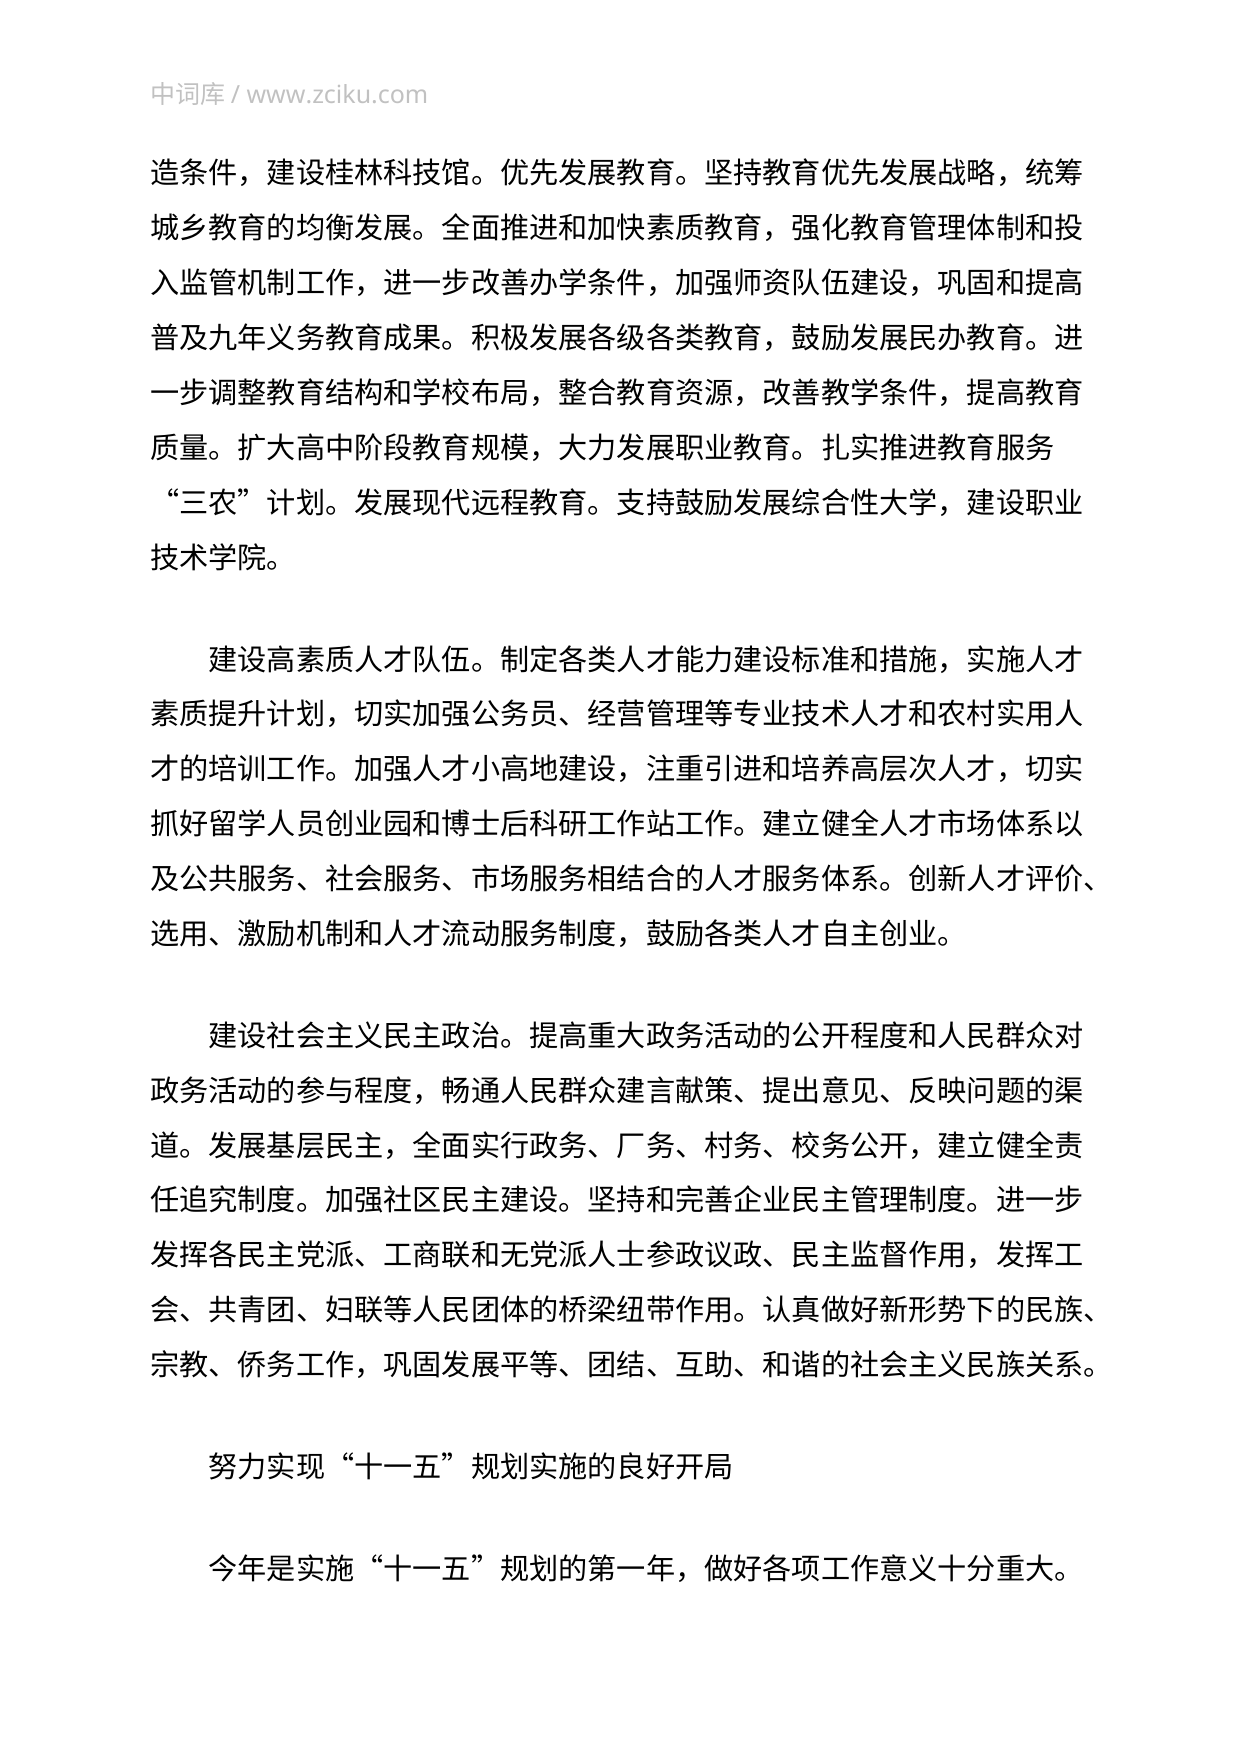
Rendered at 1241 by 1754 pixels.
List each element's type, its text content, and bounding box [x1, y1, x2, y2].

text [150, 1545, 1090, 1587]
text 建设高素质人才队伍。制定各类人才能力建设标准和措施，实施人才素质提升计划，切实加强公务员、经营管理等专业技术人才和农村实用人才的培训工作。加强人才小高地建设，注重引进和培养高层次人才，切实抓好留学人员创业园和博士后科研工作站工作。建立健全人才市场体系以及公共服务、社会服务、市场服务相结合的人才服务体系。创新人才评价、选用、激励机制和人才流动服务制度，鼓励各类人才自主创业。 [150, 636, 1090, 953]
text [150, 150, 1090, 577]
text 建设社会主义民主政治。提高重大政务活动的公开程度和人民群众对政务活动的参与程度，畅通人民群众建言献策、提出意见、反映问题的渠道。发展基层民主，全面实行政务、厂务、村务、校务公开，建立健全责任追究制度。加强社区民主建设。坚持和完善企业民主管理制度。进一步发挥各民主党派、工商联和无党派人士参政议政、民主监督作用，发挥工会、共青团、妇联等人民团体的桥梁纽带作用。认真做好新形势下的民族、宗教、侨务工作，巩固发展平等、团结、互助、和谐的社会主义民族关系。 [150, 1012, 1090, 1384]
text 努力实现“十一五”规划实施的良好开局 [150, 1443, 1090, 1486]
